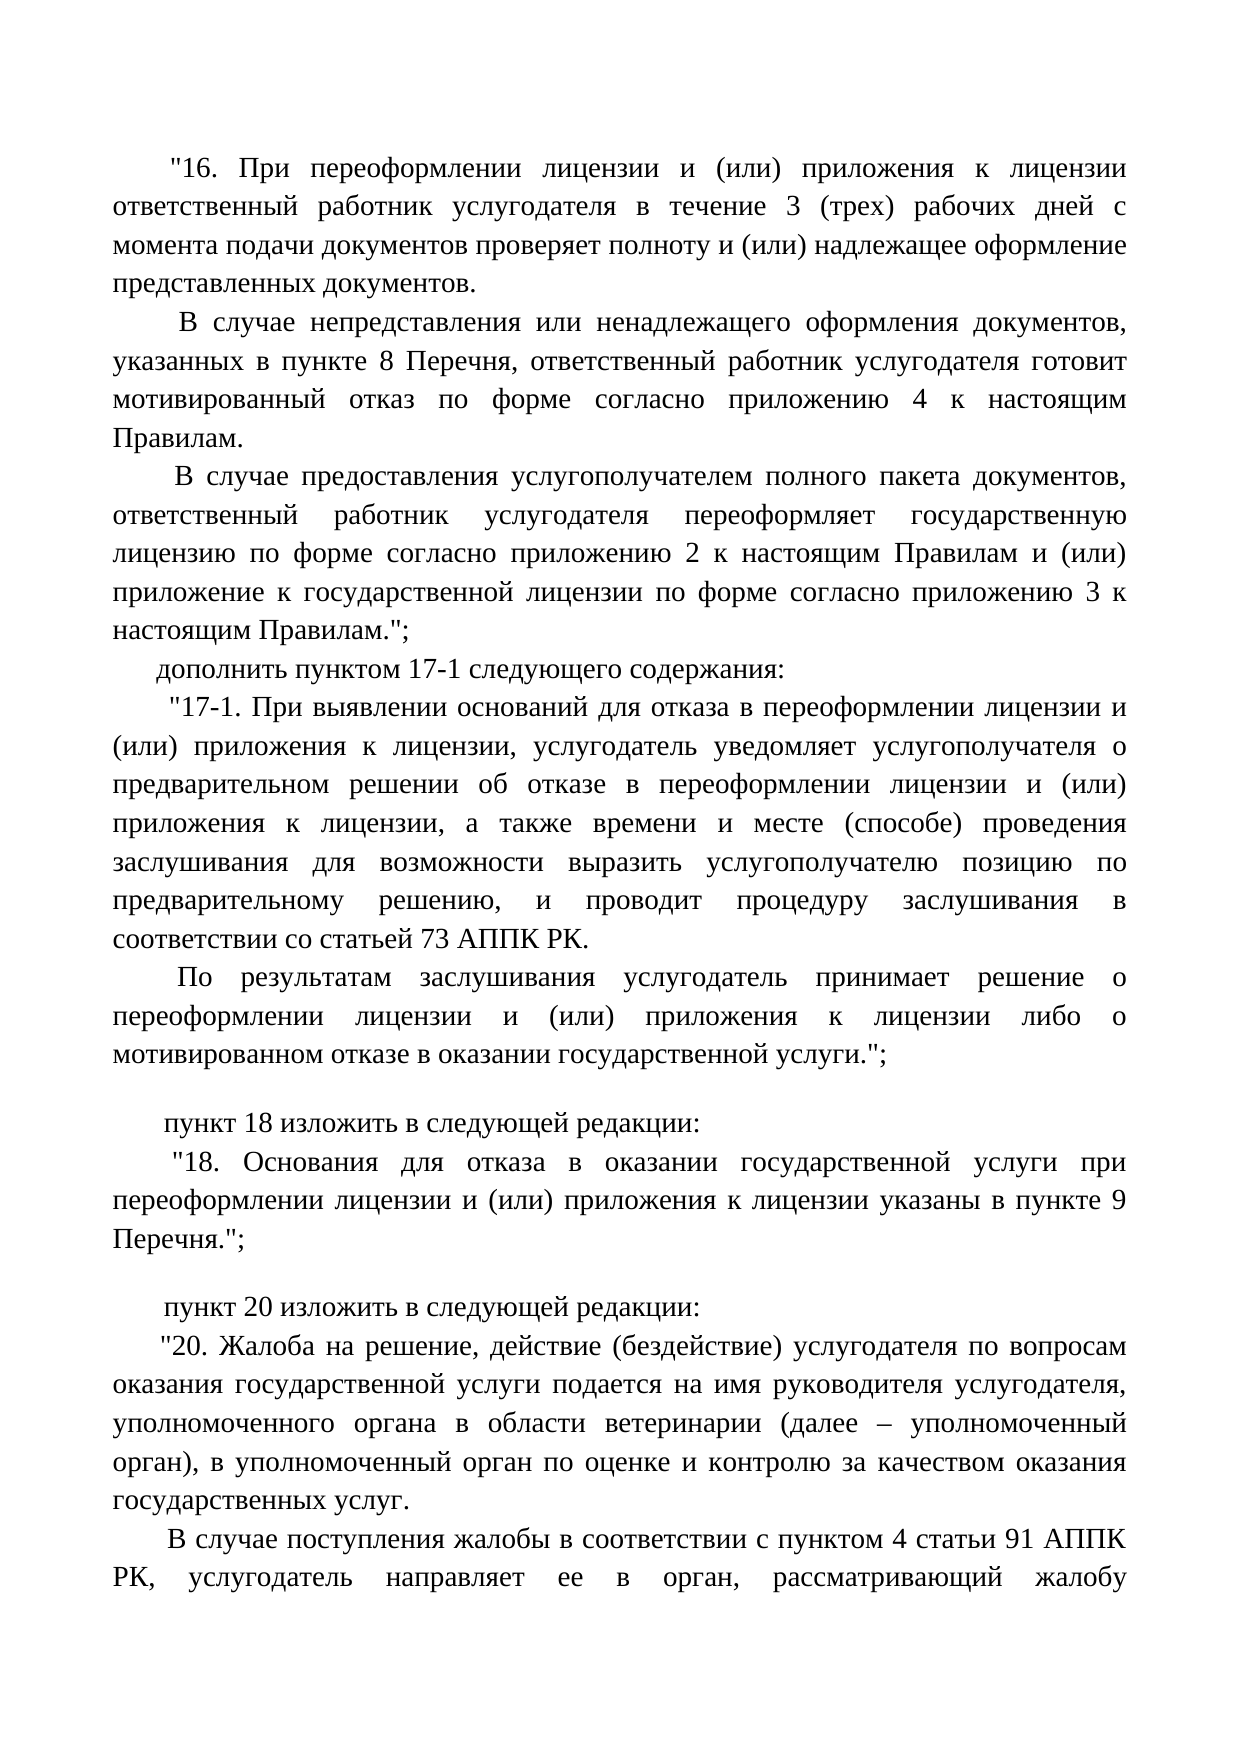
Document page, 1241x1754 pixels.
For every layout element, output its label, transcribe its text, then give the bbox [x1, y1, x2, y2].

text пункт 20 изложить в следующей редакции: [112, 1289, 1128, 1323]
text "18. Основания для отказа в оказании государственной услуги при переоформлении лицензии и (или) приложения к лицензии указаны в пункте 9 Перечня."; [112, 1144, 1128, 1254]
text По результатам заслушивания услугодатель принимает решение о переоформлении лицензии и (или) приложения к лицензии либо о мотивированном отказе в оказании государственной услуги."; [112, 959, 1128, 1070]
text "20. Жалоба на решение, действие (бездействие) услугодателя по вопросам оказания государственной услуги подается на имя руководителя услугодателя, уполномоченного органа в области ветеринарии (далее – уполномоченный орган), в уполномоченный орган по оценке и контролю за качеством оказания государственных услуг. [112, 1328, 1128, 1516]
text "17-1. При выявлении оснований для отказа в переоформлении лицензии и (или) приложения к лицензии, услугодатель уведомляет услугополучателя о предварительном решении об отказе в переоформлении лицензии и (или) приложения к лицензии, а также времени и месте (способе) проведения заслушивания для возможности выразить услугополучателю позицию по предварительному решению, и проводит процедуру заслушивания в соответствии со статьей 73 АППК РК. [112, 689, 1128, 954]
text "16. При переоформлении лицензии и (или) приложения к лицензии ответственный работник услугодателя в течение 3 (трех) рабочих дней с момента подачи документов проверяет полноту и (или) надлежащее оформление представленных документов. [112, 150, 1128, 299]
text В случае непредставления или ненадлежащего оформления документов, указанных в пункте 8 Перечня, ответственный работник услугодателя готовит мотивированный отказ по форме согласно приложению 4 к настоящим Правилам. [112, 304, 1128, 453]
text пункт 18 изложить в следующей редакции: [112, 1105, 1128, 1139]
text В случае предоставления услугополучателем полного пакета документов, ответственный работник услугодателя переоформляет государственную лицензию по форме согласно приложению 2 к настоящим Правилам и (или) приложение к государственной лицензии по форме согласно приложению 3 к настоящим Правилам."; [112, 458, 1128, 646]
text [112, 1521, 1128, 1593]
text дополнить пунктом 17-1 следующего содержания: [112, 651, 1128, 684]
